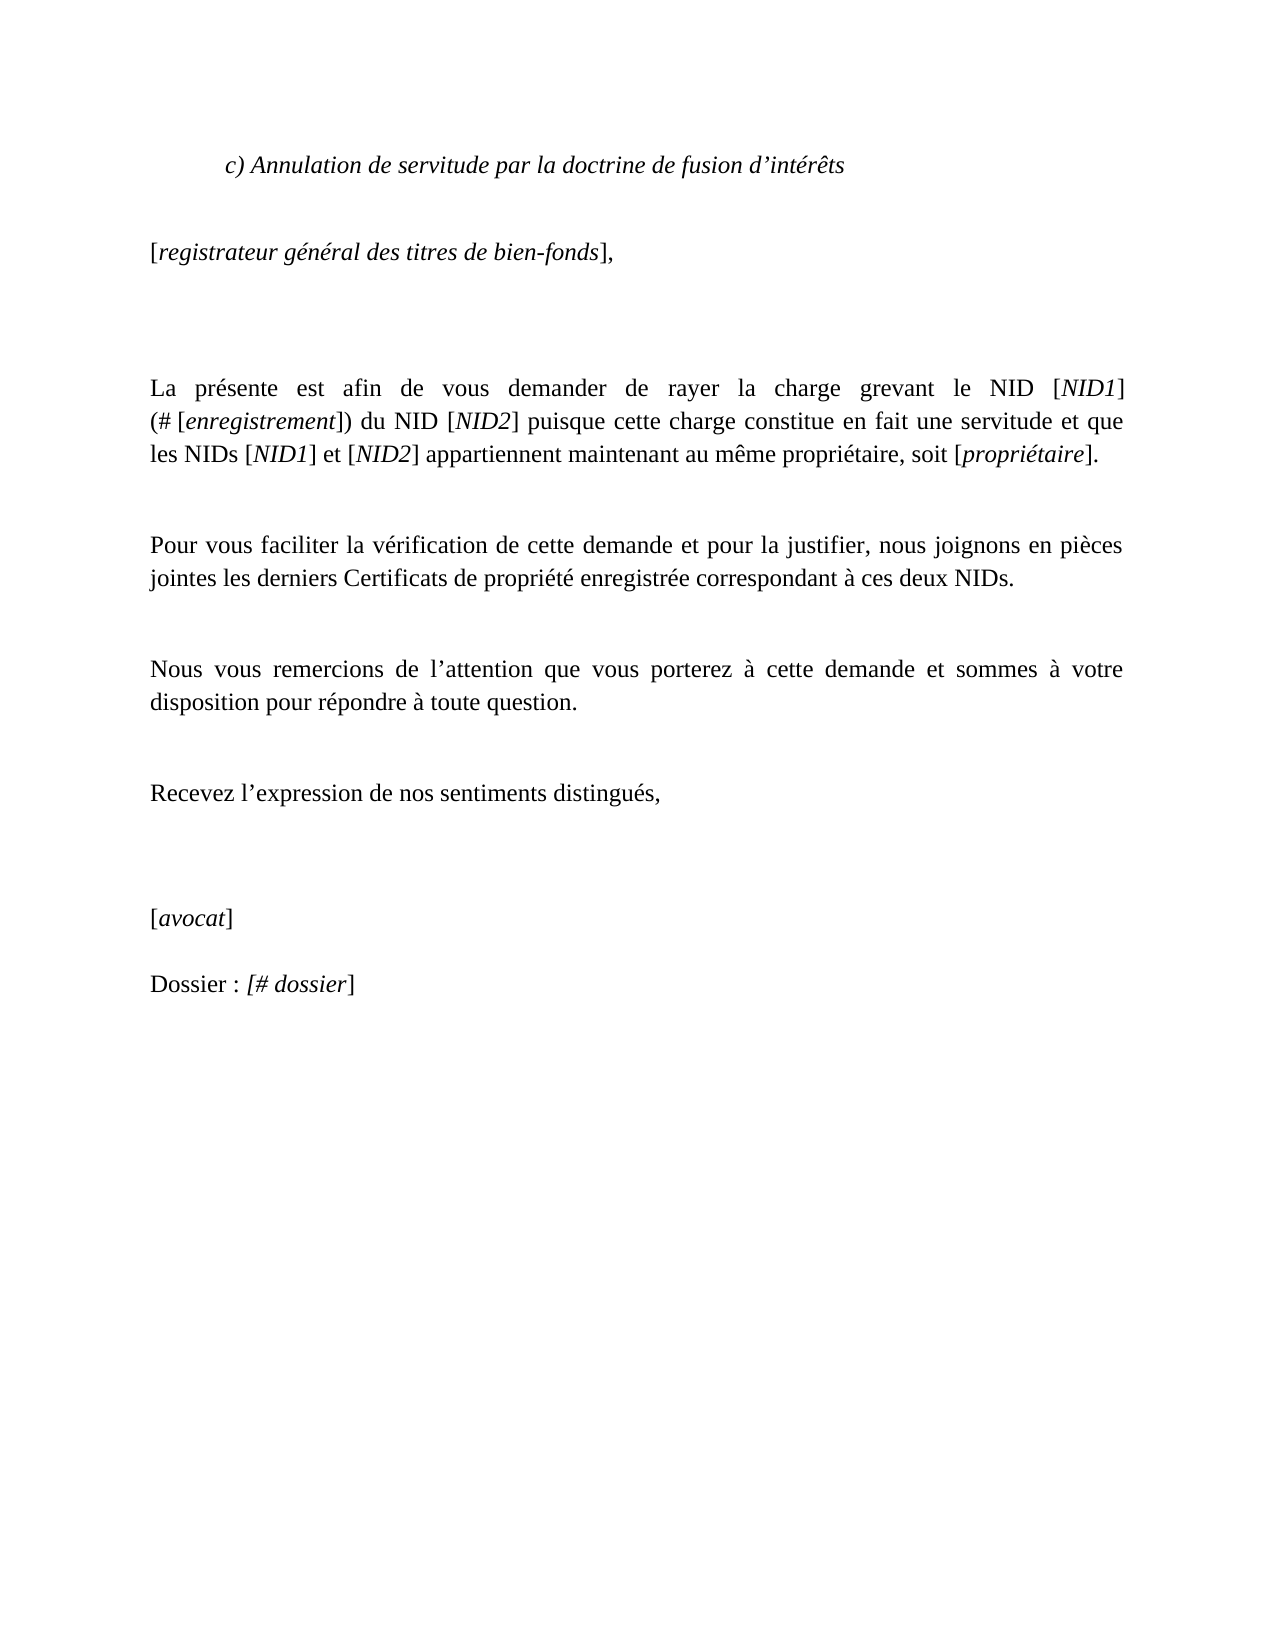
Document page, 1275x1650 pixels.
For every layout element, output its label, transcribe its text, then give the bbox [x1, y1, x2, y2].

text c) Annulation de servitude par la doctrine de fusion d’intérêts [225, 150, 1125, 179]
text La présente est afin de vous demander de rayer la charge grevant le NID [NID1] (# [enregistrement]) du NID [NID2] puisque cette charge constitue en fait une servitude et que les NIDs [NID1] et [NID2] appartiennent maintenant au même propriétaire, soit [propriétaire]. [150, 373, 1125, 468]
text [registrateur général des titres de bien-fonds], [150, 237, 1125, 266]
text Recevez l’expression de nos sentiments distingués, [150, 778, 1125, 807]
text [avocat] [150, 903, 1125, 931]
text Pour vous faciliter la vérification de cette demande et pour la justifier, nous joignons en pièces jointes les derniers Certificats de propriété enregistrée correspondant à ces deux NIDs. [150, 530, 1125, 592]
text Dossier : [# dossier] [150, 969, 1125, 997]
text Nous vous remercions de l’attention que vous porterez à cette demande et sommes à votre disposition pour répondre à toute question. [150, 654, 1125, 716]
